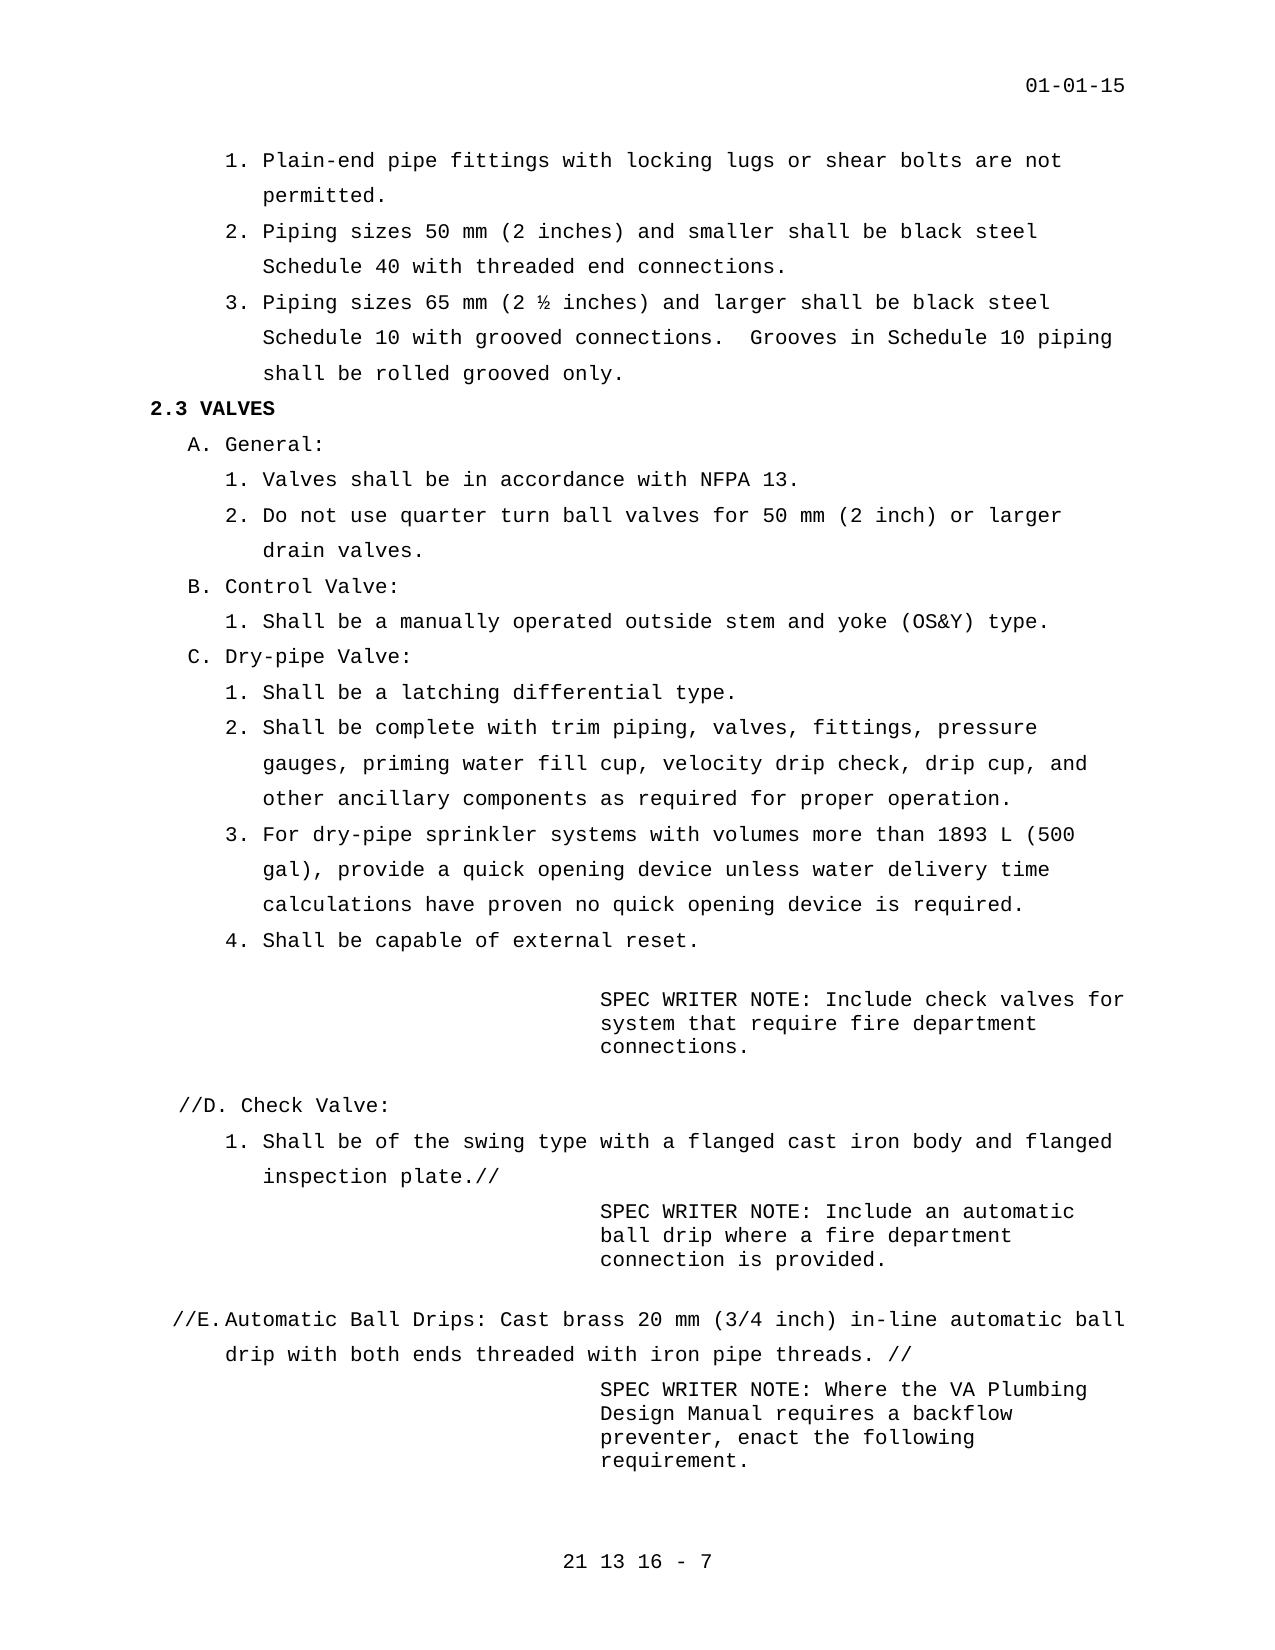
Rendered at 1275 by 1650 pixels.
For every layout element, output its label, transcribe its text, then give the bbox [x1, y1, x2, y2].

list Dry-pipe Valve: [187, 647, 1125, 670]
text SPEC WRITER NOTE: Where the VA Plumbing Design Manual requires a backflow preventer, enact the following requirement. [600, 1379, 1125, 1474]
text 3. Piping sizes 65 mm (2 ½ inches) and larger shall be black steel Schedule 10 with grooved connections. Grooves in Schedule 10 piping shall be rolled grooved only. [225, 292, 1125, 386]
text 2. Piping sizes 50 mm (2 inches) and smaller shall be black steel Schedule 40 with threaded end connections. [225, 221, 1125, 280]
text 2.3 VALVES [150, 398, 1125, 422]
text SPEC WRITER NOTE: Include an automatic ball drip where a fire department connection is provided. [600, 1202, 1125, 1272]
text //D. Check Valve: [178, 1095, 1125, 1119]
text A. General: [187, 434, 1125, 458]
list Control Valve: [187, 576, 1125, 599]
list Shall be capable of external reset. [225, 930, 1125, 953]
list Shall be a latching differential type. [225, 682, 1125, 706]
text 2. Do not use quarter turn ball valves for 50 mm (2 inch) or larger drain valves. [225, 505, 1125, 564]
list Shall be complete with trim piping, valves, fittings, pressure gauges, priming water fill cup, velocity drip check, drip cup, and other ancillary components as required for proper operation. [225, 717, 1125, 812]
text SPEC WRITER NOTE: Include check valves for system that require fire department connections. [600, 989, 1125, 1060]
list Shall be of the swing type with a flanged cast iron body and flanged inspection plate.// [225, 1131, 1125, 1190]
text 1. Plain-end pipe fittings with locking lugs or shear bolts are not permitted. [225, 150, 1125, 209]
list For dry-pipe sprinkler systems with volumes more than 1893 L (500 gal), provide a quick opening device unless water delivery time calculations have proven no quick opening device is required. [225, 824, 1125, 918]
text 1. Valves shall be in accordance with NFPA 13. [225, 469, 1125, 493]
text //E. Automatic Ball Drips: Cast brass 20 mm (3/4 inch) in-line automatic ball drip with both ends threaded with iron pipe threads. // [159, 1309, 1125, 1368]
list Shall be a manually operated outside stem and yoke (OS&Y) type. [225, 611, 1125, 635]
